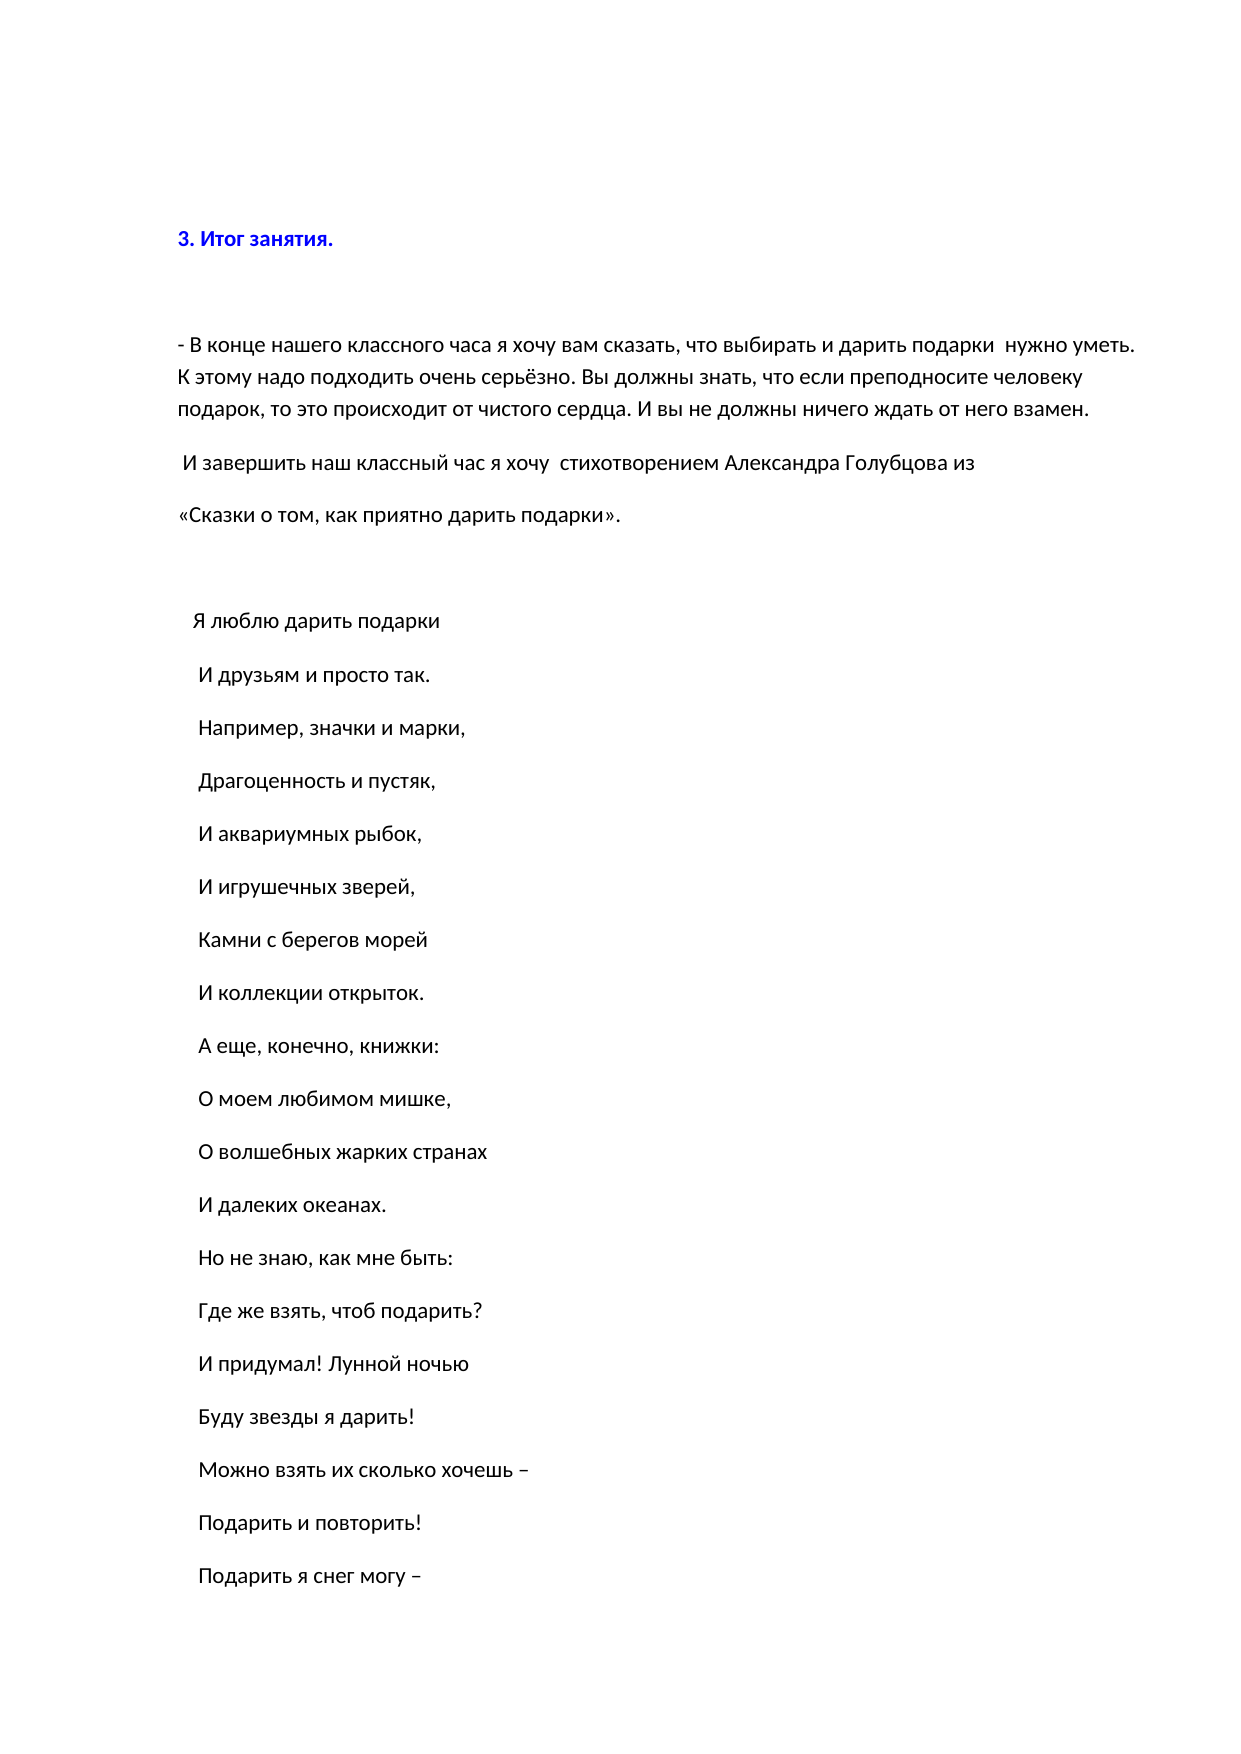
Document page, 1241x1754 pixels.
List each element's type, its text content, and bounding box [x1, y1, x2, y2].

text 3. Итог занятия. [177, 224, 1152, 252]
text Можно взять их сколько хочешь – [177, 1455, 1152, 1483]
text И коллекции открыток. [177, 978, 1152, 1006]
text О моем любимом мишке, [177, 1084, 1152, 1112]
text И друзьям и просто так. [177, 660, 1152, 688]
text Где же взять, чтоб подарить? [177, 1296, 1152, 1324]
text «Сказки о том, как приятно дарить подарки». [177, 501, 1152, 529]
text - В конце нашего классного часа я хочу вам сказать, что выбирать и дарить подарки нужно уметь. К этому надо подходить очень серьёзно. Вы должны знать, что если преподносите человеку подарок, то это происходит от чистого сердца. И вы не должны ничего ждать от него взамен. [177, 330, 1152, 423]
text Например, значки и марки, [177, 713, 1152, 741]
text И далеких океанах. [177, 1190, 1152, 1218]
text Драгоценность и пустяк, [177, 766, 1152, 794]
text О волшебных жарких странах [177, 1137, 1152, 1165]
text Камни с берегов морей [177, 925, 1152, 953]
text А еще, конечно, книжки: [177, 1031, 1152, 1059]
text Подарить я снег могу – [177, 1561, 1152, 1589]
text Подарить и повторить! [177, 1508, 1152, 1536]
text И завершить наш классный час я хочу стихотворением Александра Голубцова из [177, 448, 1152, 476]
text И игрушечных зверей, [177, 872, 1152, 900]
text Я люблю дарить подарки [177, 607, 1152, 635]
text Буду звезды я дарить! [177, 1402, 1152, 1430]
text И придумал! Лунной ночью [177, 1349, 1152, 1377]
text И аквариумных рыбок, [177, 819, 1152, 847]
text Но не знаю, как мне быть: [177, 1243, 1152, 1271]
